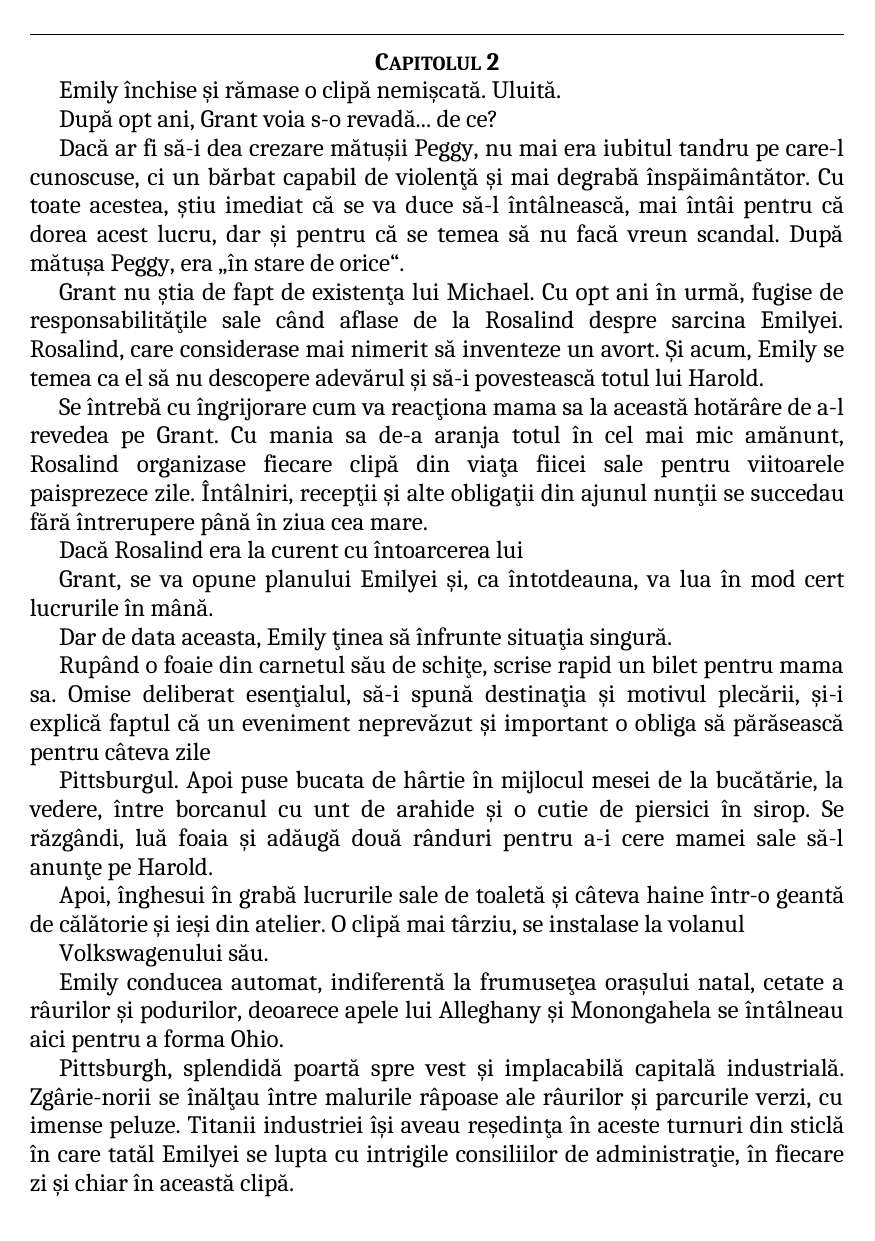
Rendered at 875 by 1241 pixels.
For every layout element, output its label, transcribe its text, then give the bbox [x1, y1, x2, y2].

text Rupând o foaie din carnetul său de schiţe, scrise rapid un bilet pentru mama sa. Omise deliberat esenţialul, să-i spună destinaţia şi motivul plecării, şi-i explică faptul că un eveniment neprevăzut şi important o obliga să părăsească pentru câteva zile [29, 651, 844, 766]
text După opt ani, Grant voia s-o revadă... de ce? [29, 105, 844, 134]
text Pittsburgul. Apoi puse bucata de hârtie în mijlocul mesei de la bucătărie, la vedere, între borcanul cu unt de arahide şi o cutie de piersici în sirop. Se răzgândi, luă foaia şi adăugă două rânduri pentru a-i cere mamei sale să-l anunţe pe Harold. [29, 766, 844, 881]
text Emily închise şi rămase o clipă nemişcată. Uluită. [29, 76, 844, 105]
text Dacă Rosalind era la curent cu întoarcerea lui [29, 536, 844, 565]
text Apoi, înghesui în grabă lucrurile sale de toaletă şi câteva haine într-o geantă de călătorie şi ieşi din atelier. O clipă mai târziu, se instalase la volanul [29, 881, 844, 939]
text Grant, se va opune planului Emilyei şi, ca întotdeauna, va lua în mod cert lucrurile în mână. [29, 565, 844, 623]
text Volkswagenului său. [29, 939, 844, 968]
text Capitolul 2 [29, 48, 844, 76]
text Grant nu ştia de fapt de existenţa lui Michael. Cu opt ani în urmă, fugise de responsabilităţile sale când aflase de la Rosalind despre sarcina Emilyei. Rosalind, care considerase mai nimerit să inventeze un avort. Şi acum, Emily se temea ca el să nu descopere adevărul şi să-i povestească totul lui Harold. [29, 278, 844, 393]
text Emily conducea automat, indiferentă la frumuseţea oraşului natal, cetate a râurilor şi podurilor, deoarece apele lui Alleghany şi Monongahela se întâlneau aici pentru a forma Ohio. [29, 968, 844, 1054]
text Pittsburgh, splendidă poartă spre vest şi implacabilă capitală industrială. Zgârie-norii se înălţau între malurile râpoase ale râurilor şi parcurile verzi, cu imense peluze. Titanii industriei îşi aveau reşedinţa în aceste turnuri din sticlă în care tatăl Emilyei se lupta cu intrigile consiliilor de administraţie, în fiecare zi şi chiar în această clipă. [29, 1054, 844, 1198]
text Dar de data aceasta, Emily ţinea să înfrunte situaţia singură. [29, 623, 844, 651]
text Dacă ar fi să-i dea crezare mătuşii Peggy, nu mai era iubitul tandru pe care-l cunoscuse, ci un bărbat capabil de violenţă şi mai degrabă înspăimântător. Cu toate acestea, ştiu imediat că se va duce să-l întâlnească, mai întâi pentru că dorea acest lucru, dar şi pentru că se temea să nu facă vreun scandal. După mătuşa Peggy, era „în stare de orice“. [29, 134, 844, 278]
text Se întrebă cu îngrijorare cum va reacţiona mama sa la această hotărâre de a-l revedea pe Grant. Cu mania sa de-a aranja totul în cel mai mic amănunt, Rosalind organizase fiecare clipă din viaţa fiicei sale pentru viitoarele paisprezece zile. Întâlniri, recepţii şi alte obligaţii din ajunul nunţii se succedau fără întrerupere până în ziua cea mare. [29, 393, 844, 536]
